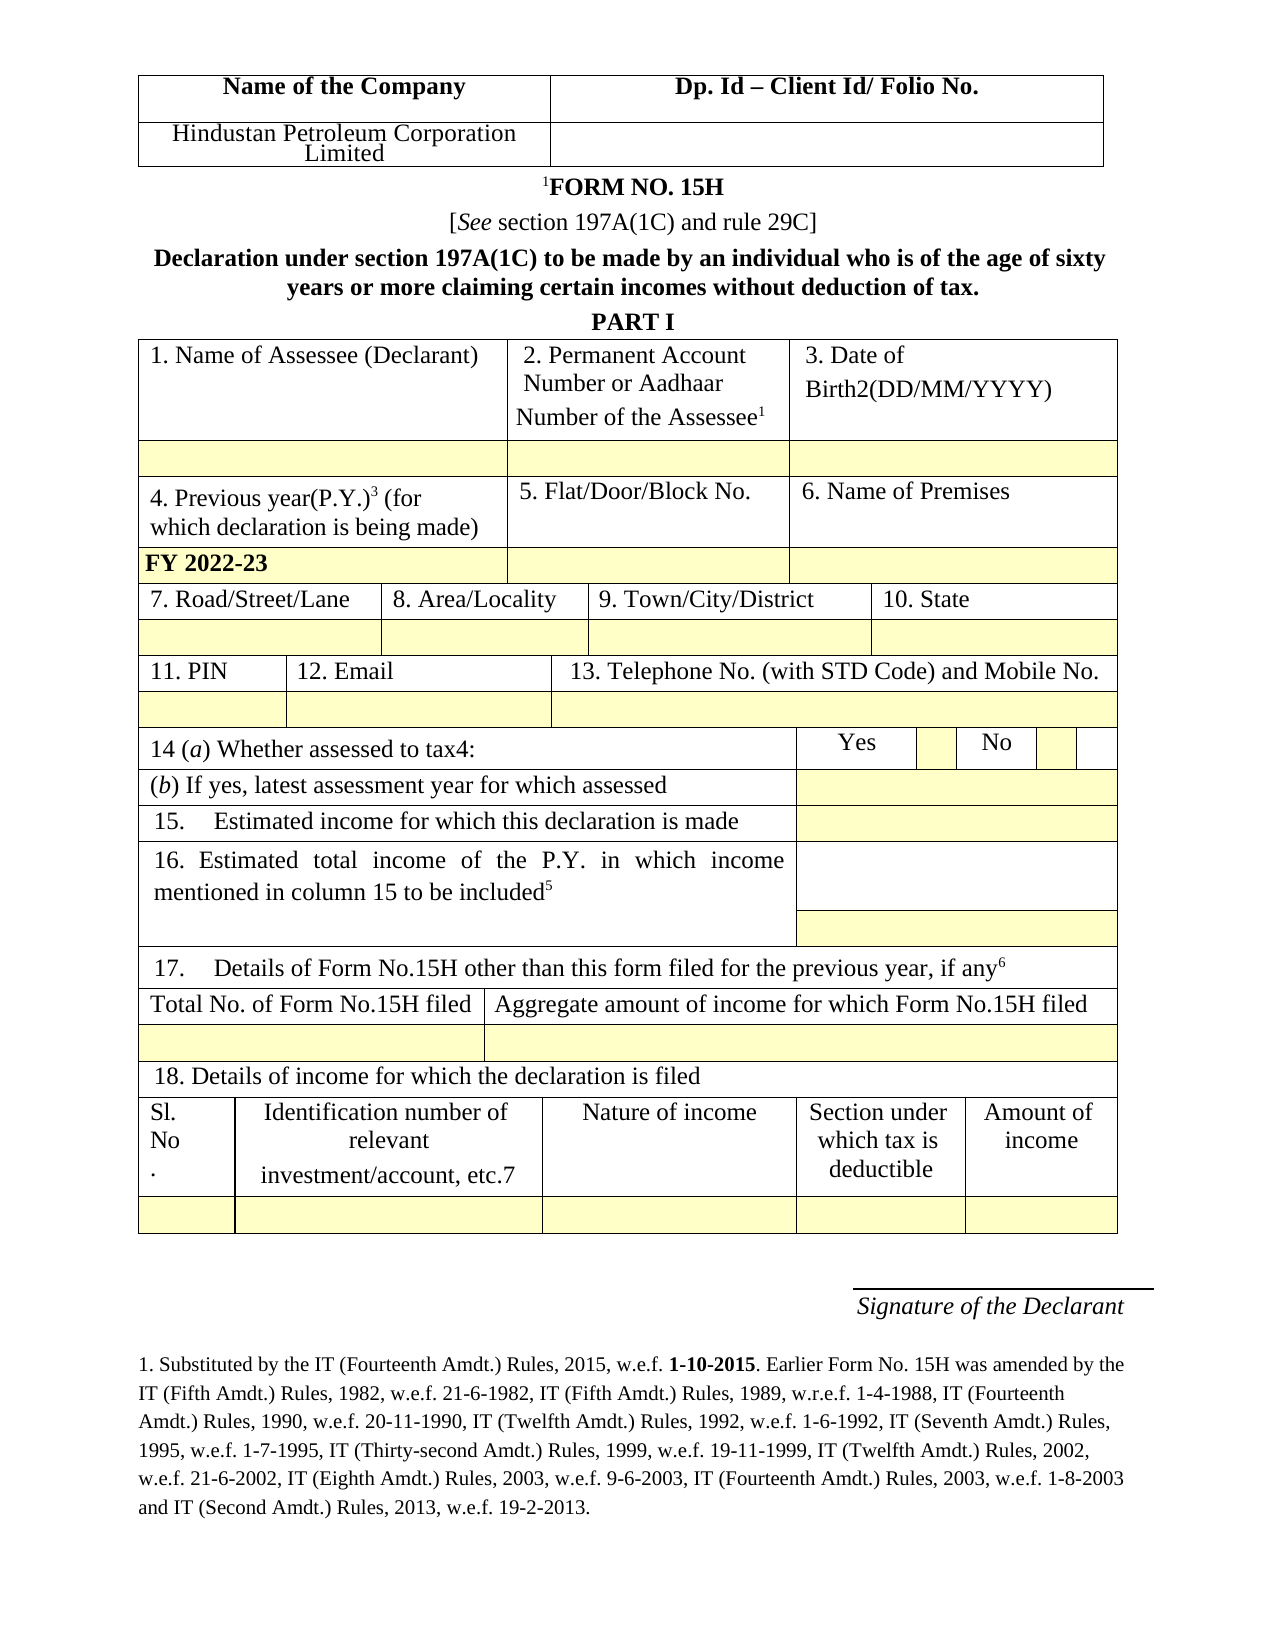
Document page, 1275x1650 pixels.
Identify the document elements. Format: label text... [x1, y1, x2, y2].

table_cell Details of Form No.15H other than this form filed for the previous year, if any6 [139, 947, 1117, 988]
table_cell [552, 692, 1117, 727]
table_cell [872, 620, 1117, 655]
table_cell 12. Email [287, 656, 551, 691]
table_cell 10. State [872, 584, 1117, 619]
table_cell [1037, 728, 1076, 769]
table_cell [917, 728, 956, 769]
table_cell [485, 1025, 1117, 1061]
table_cell [966, 1197, 1117, 1233]
table_cell Identification number of relevant investment/account, etc.7 [236, 1098, 542, 1196]
table_cell [236, 1197, 542, 1233]
table_cell Sl. No. [139, 1098, 234, 1196]
table_cell [797, 770, 1117, 805]
table_cell 8. Area/Locality [382, 584, 588, 619]
table_cell [508, 441, 789, 476]
table_cell [797, 911, 1117, 946]
table_cell 9. Town/City/District [589, 584, 871, 619]
table_cell Hindustan Petroleum Corporation Limited [139, 123, 550, 166]
table_cell 7. Road/Street/Lane [139, 584, 381, 619]
table_cell [543, 1197, 796, 1233]
table_cell [139, 441, 507, 476]
text Declaration under section 197A(1C) to be made by an individual who is of the age of sixty years or more claiming certain incomes without deduction of tax. [138, 244, 1128, 301]
table_cell Aggregate amount of income for which Form No.15H filed [485, 989, 1117, 1024]
table_cell [551, 123, 1103, 166]
table_cell Section under which tax is deductible [797, 1098, 965, 1196]
table_cell (b) If yes, latest assessment year for which assessed [139, 770, 796, 805]
table_header 2. Permanent Account Number or Aadhaar Number of the Assessee1 [508, 340, 789, 440]
table_cell [382, 620, 588, 655]
table_cell [589, 620, 871, 655]
table_cell Estimated income for which this declaration is made [139, 806, 796, 841]
table_cell [790, 548, 1117, 583]
table_cell 4. Previous year(P.Y.)3 (for which declaration is being made) [139, 477, 507, 547]
text 1FORM NO. 15H [138, 172, 1128, 202]
table_cell 14 (a) Whether assessed to tax4: [139, 728, 796, 769]
table_cell [508, 548, 789, 583]
text PART I [138, 307, 1128, 336]
table_cell [797, 842, 1117, 910]
table_header 1. Name of Assessee (Declarant) [139, 340, 507, 440]
table_cell No [957, 728, 1036, 769]
table_header Name of the Company [139, 76, 550, 122]
text [See section 197A(1C) and rule 29C] [138, 208, 1128, 236]
table_cell [790, 441, 1117, 476]
table_cell Yes [797, 728, 916, 769]
table_cell [139, 692, 286, 727]
table_cell [139, 1197, 234, 1233]
table_cell 18. Details of income for which the declaration is filed [139, 1062, 1117, 1097]
table_cell [797, 1197, 965, 1233]
table_cell 11. PIN [139, 656, 286, 691]
table_cell FY 2022-23 [139, 548, 507, 583]
table_cell 13. Telephone No. (with STD Code) and Mobile No. [552, 656, 1117, 691]
table_cell [287, 692, 551, 727]
table_cell 5. Flat/Door/Block No. [508, 477, 789, 547]
table_header 3. Date of Birth2(DD/MM/YYYY) [790, 340, 1117, 440]
table_cell Total No. of Form No.15H filed [139, 989, 484, 1024]
table_cell [139, 1025, 484, 1061]
table_cell Estimated total income of the P.Y. in which income mentioned in column 15 to be included5 [139, 842, 796, 946]
table_cell 6. Name of Premises [790, 477, 1117, 547]
table_cell Nature of income [543, 1098, 796, 1196]
table_cell [797, 806, 1117, 841]
table_cell Amount of income [966, 1098, 1117, 1196]
table_cell [1077, 728, 1117, 769]
table_cell [139, 620, 381, 655]
table_header Dp. Id – Client Id/ Folio No. [551, 76, 1103, 122]
text Signature of the Declarant 1. Substituted by the IT (Fourteenth Amdt.) Rules, 2015, w.e.f. 1-10-2015. Earlier Form No. 15H was amended by the IT (Fifth Amdt.) Rules, 1982, w.e.f. 21-6-1982, IT (Fifth Amdt.) Rules, 1989, w.r.e.f. 1-4-1988, IT (Fourteenth Amdt.) Rules, 1990, w.e.f. 20-11-1990, IT (Twelfth Amdt.) Rules, 1992, w.e.f. 1-6-1992, IT (Seventh Amdt.) Rules, 1995, w.e.f. 1-7-1995, IT (Thirty-second Amdt.) Rules, 1999, w.e.f. 19-11-1999, IT (Twelfth Amdt.) Rules, 2002, w.e.f. 21-6-2002, IT (Eighth Amdt.) Rules, 2003, w.e.f. 9-6-2003, IT (Fourteenth Amdt.) Rules, 2003, w.e.f. 1-8-2003 and IT (Second Amdt.) Rules, 2013, w.e.f. 19-2-2013. [138, 1291, 1128, 1520]
